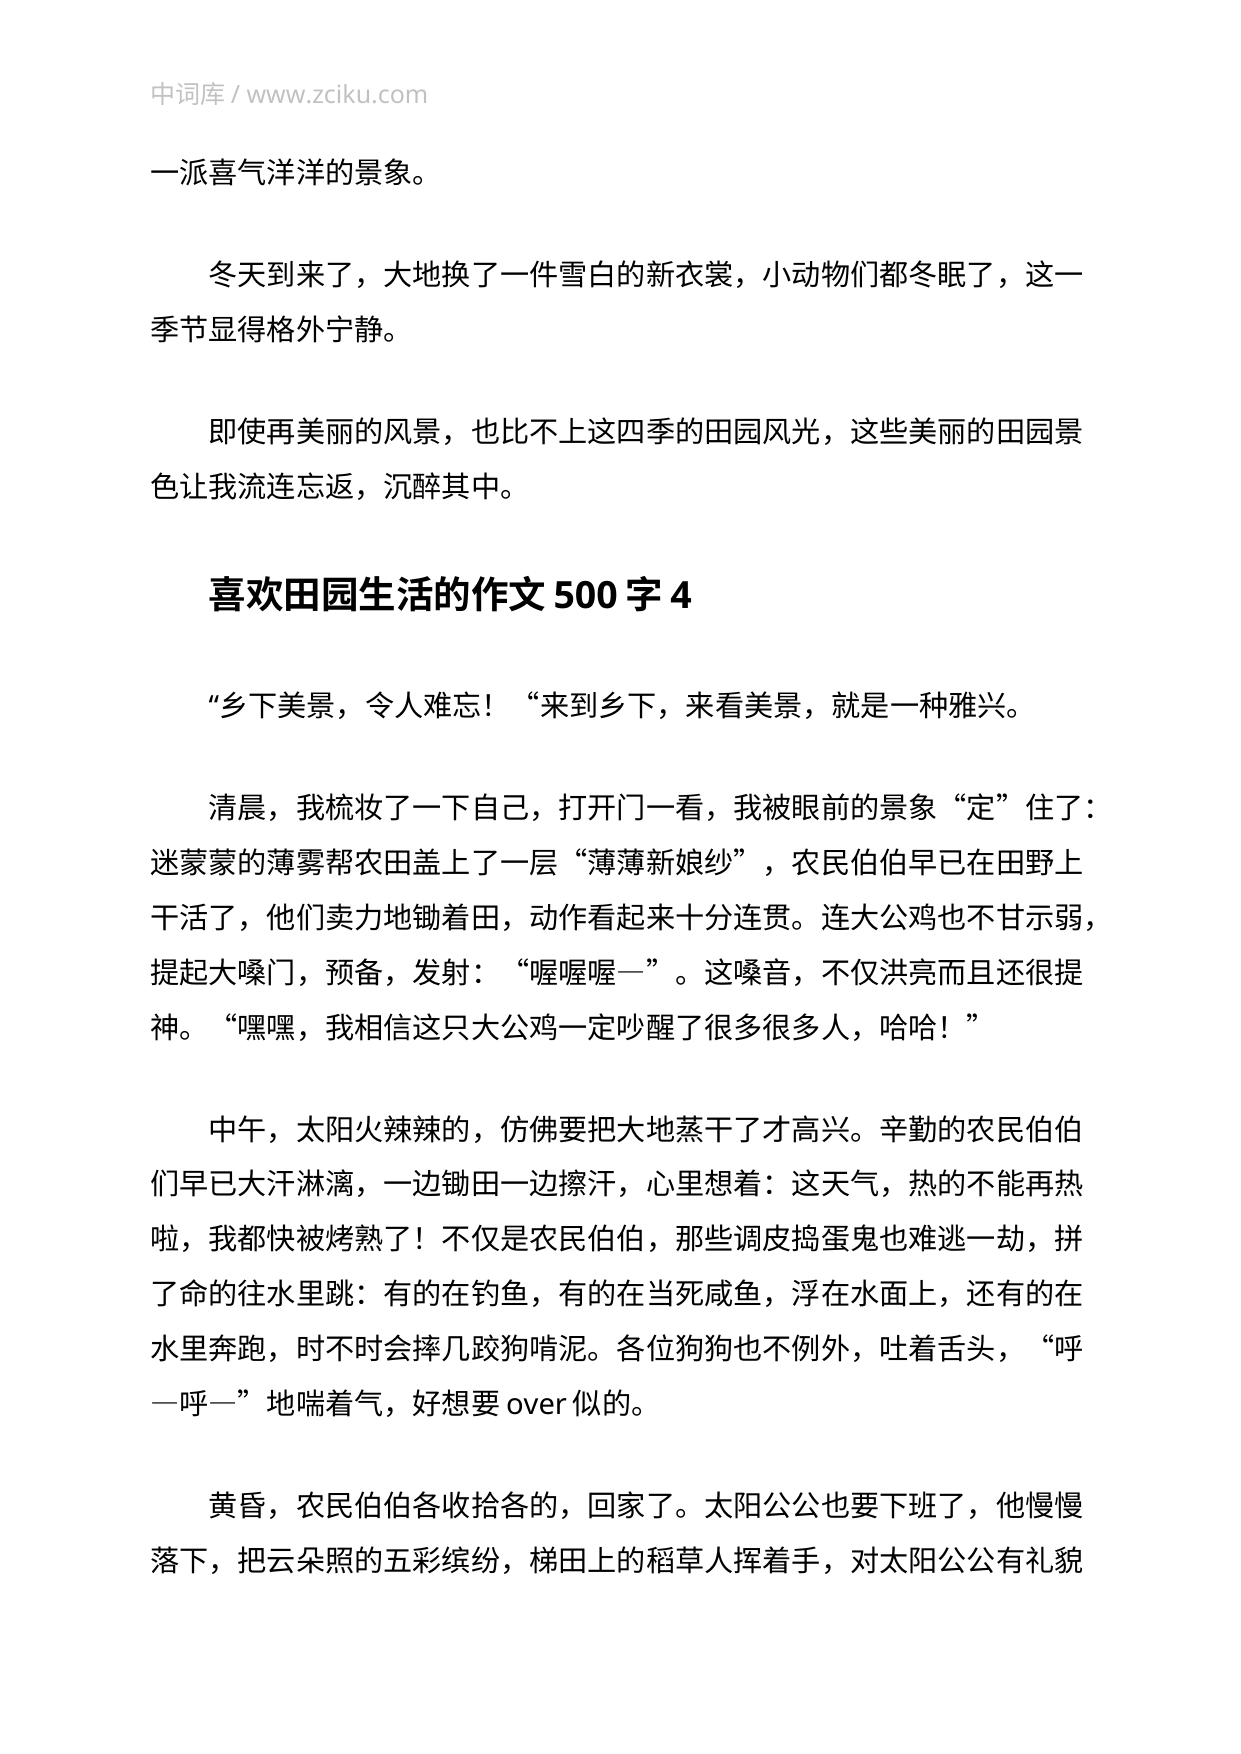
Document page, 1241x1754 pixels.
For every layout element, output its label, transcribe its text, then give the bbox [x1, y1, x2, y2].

text “乡下美景，令人难忘！“来到乡下，来看美景，就是一种雅兴。 [150, 683, 1090, 725]
text 冬天到来了，大地换了一件雪白的新衣裳，小动物们都冬眠了，这一季节显得格外宁静。 [150, 252, 1090, 349]
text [150, 150, 1090, 192]
text 喜欢田园生活的作文500字4 [150, 565, 1090, 619]
text 清晨，我梳妆了一下自己，打开门一看，我被眼前的景象“定”住了：迷蒙蒙的薄雾帮农田盖上了一层“薄薄新娘纱”，农民伯伯早已在田野上干活了，他们卖力地锄着田，动作看起来十分连贯。连大公鸡也不甘示弱，提起大嗓门，预备，发射：“喔喔喔—”。这嗓音，不仅洪亮而且还很提神。“嘿嘿，我相信这只大公鸡一定吵醒了很多很多人，哈哈！” [150, 785, 1090, 1047]
text 中午，太阳火辣辣的，仿佛要把大地蒸干了才高兴。辛勤的农民伯伯们早已大汗淋漓，一边锄田一边擦汗，心里想着：这天气，热的不能再热啦，我都快被烤熟了！不仅是农民伯伯，那些调皮捣蛋鬼也难逃一劫，拼了命的往水里跳：有的在钓鱼，有的在当死咸鱼，浮在水面上，还有的在水里奔跑，时不时会摔几跤狗啃泥。各位狗狗也不例外，吐着舌头，“呼—呼—”地喘着气，好想要over似的。 [150, 1106, 1090, 1423]
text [150, 1482, 1090, 1580]
text 即使再美丽的风景，也比不上这四季的田园风光，这些美丽的田园景色让我流连忘返，沉醉其中。 [150, 408, 1090, 506]
